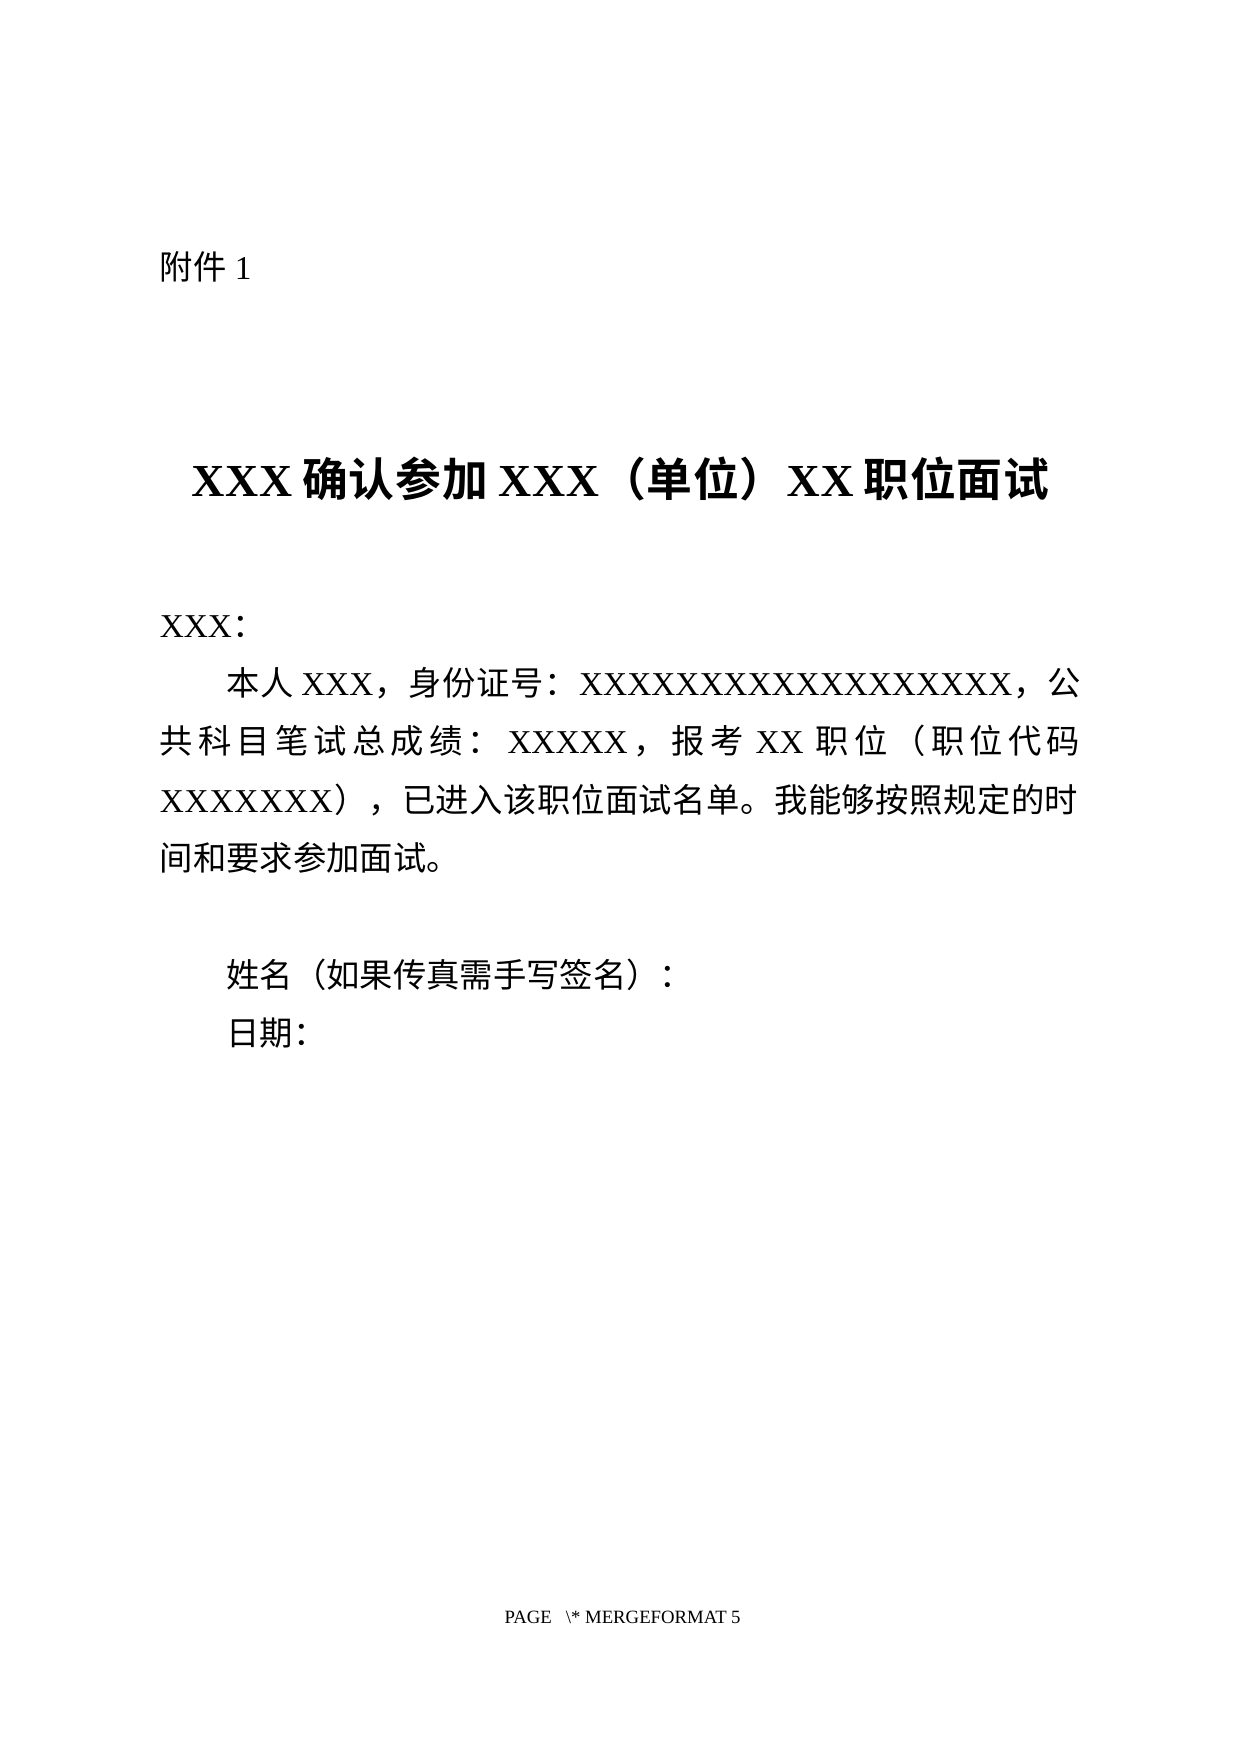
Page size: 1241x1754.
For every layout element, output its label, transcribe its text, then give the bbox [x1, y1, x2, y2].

text 附件1 [159, 233, 1081, 298]
text XXX： [159, 590, 1081, 649]
text 姓名（如果传真需手写签名）： [159, 940, 1081, 999]
text 日期： [159, 999, 1081, 1057]
text XXX确认参加XXX（单位）XX职位面试 [159, 428, 1081, 525]
text 本人XXX，身份证号：XXXXXXXXXXXXXXXXXX，公共科目笔试总成绩：XXXXX，报考XX职位（职位代码XXXXXXX），已进入该职位面试名单。我能够按照规定的时间和要求参加面试。 [159, 649, 1081, 882]
